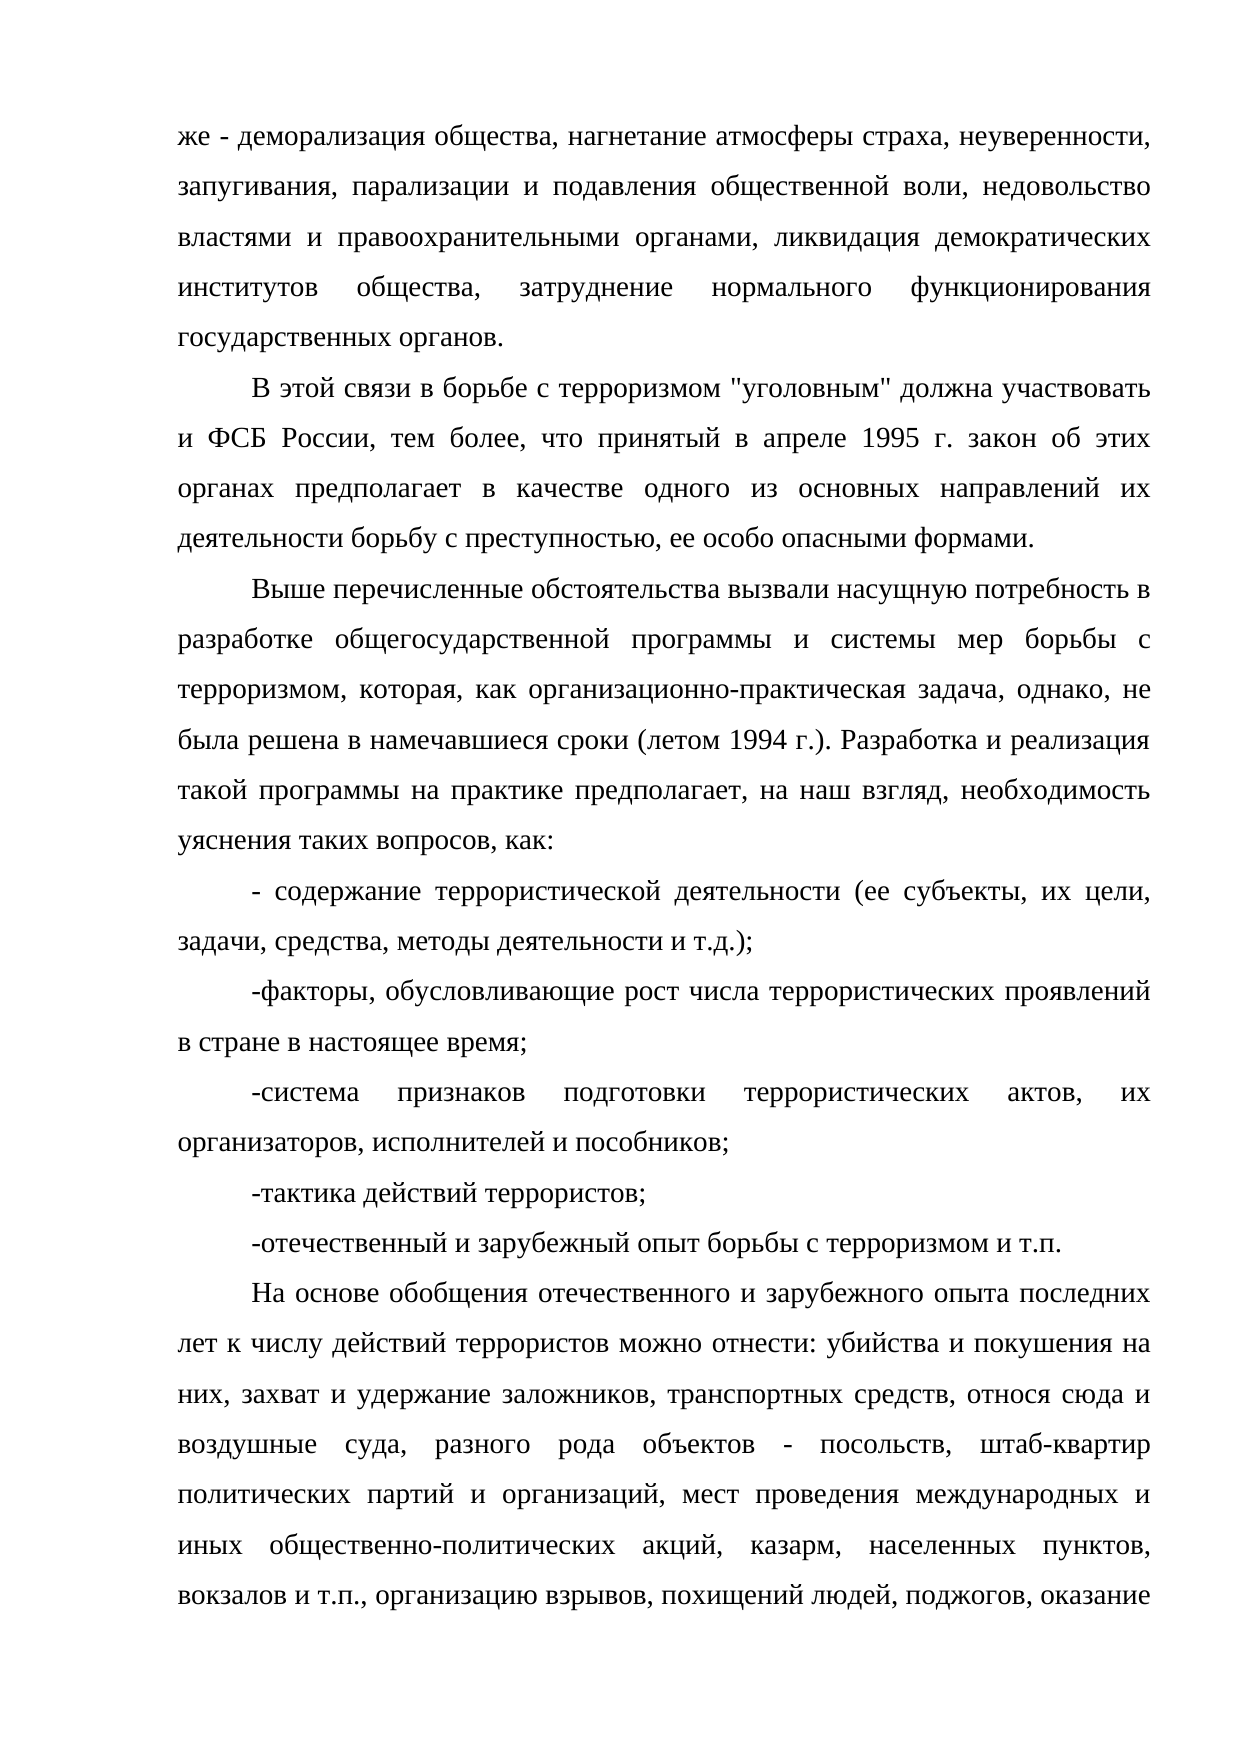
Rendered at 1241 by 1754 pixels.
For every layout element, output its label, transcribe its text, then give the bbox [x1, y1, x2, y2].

text - содержание террористической деятельности (ее субъекты, их цели, задачи, средства, методы деятельности и т.д.); [177, 873, 1152, 957]
text -система признаков подготовки террористических актов, их организаторов, исполнителей и пособников; [177, 1074, 1152, 1158]
text -отечественный и зарубежный опыт борьбы с терроризмом и т.п. [177, 1225, 1152, 1258]
text -факторы, обусловливающие рост числа террористических проявлений в стране в настоящее время; [177, 973, 1152, 1057]
text В этой связи в борьбе с терроризмом "уголовным" должна участвовать и ФСБ России, тем более, что принятый в апреле . закон об этих органах предполагает в качестве одного из основных направлений их деятельности борьбу с преступностью, ее особо опасными формами. [177, 370, 1152, 554]
text -тактика действий террористов; [177, 1175, 1152, 1208]
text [177, 118, 1152, 353]
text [177, 1275, 1152, 1611]
text Выше перечисленные обстоятельства вызвали насущную потребность в разработке общегосударственной программы и системы мер борьбы с терроризмом, которая, как организационно-практическая задача, однако, не была решена в намечавшиеся сроки (летом .). Разработка и реализация такой программы на практике предполагает, на наш взгляд, необходимость уяснения таких вопросов, как: [177, 571, 1152, 856]
